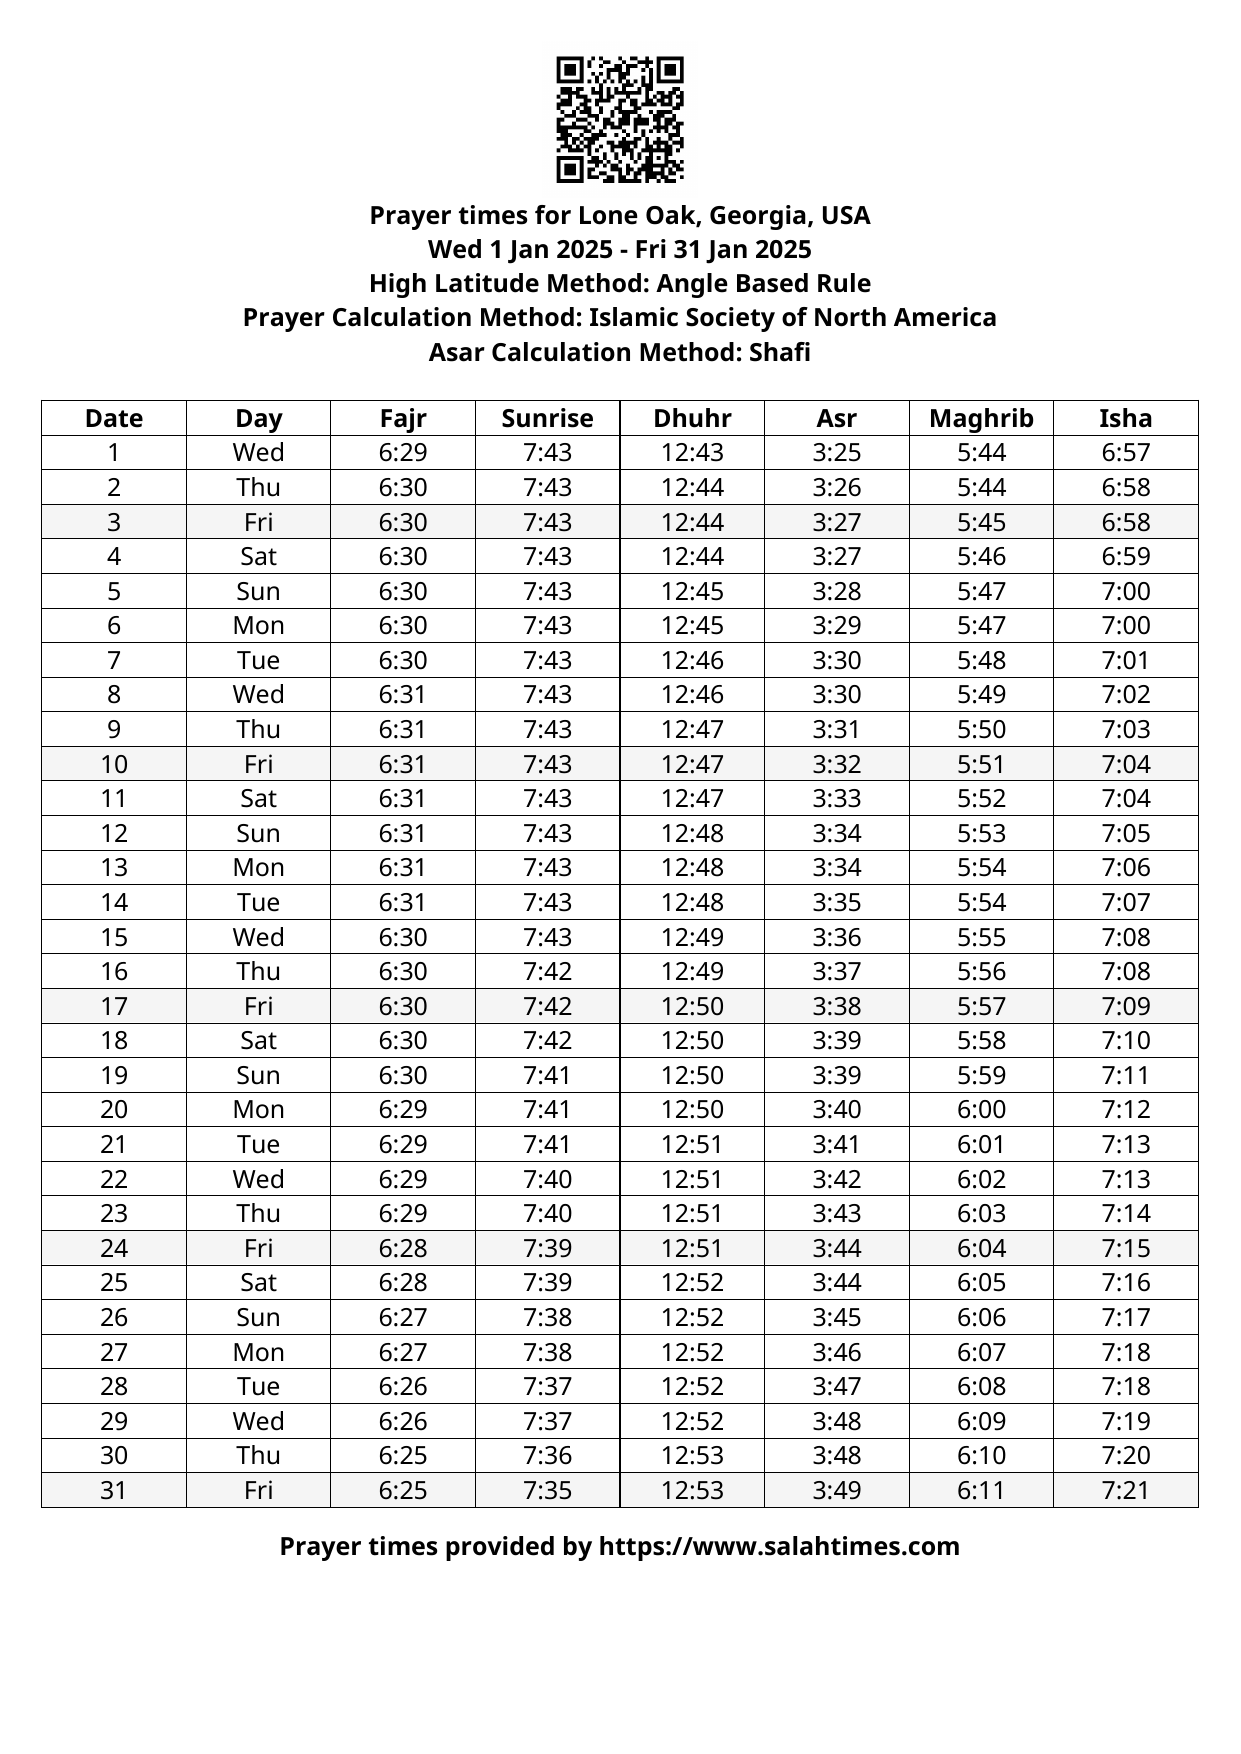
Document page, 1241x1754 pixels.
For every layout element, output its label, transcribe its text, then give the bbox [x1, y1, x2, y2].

table_cell 3:35 [765, 885, 909, 919]
table_cell 6:30 [331, 505, 475, 538]
table_cell 17 [42, 989, 186, 1022]
table_cell 3:39 [765, 1024, 909, 1057]
table_cell 7:04 [1054, 747, 1198, 780]
table_cell Fri [187, 1231, 330, 1264]
table_cell Sun [187, 574, 330, 607]
table_cell 7:06 [1054, 851, 1198, 884]
table_cell 5:47 [910, 574, 1053, 607]
table_cell 6:09 [910, 1404, 1053, 1437]
table_cell 12:44 [621, 470, 764, 504]
table_cell Thu [187, 712, 330, 746]
table_cell 12:44 [621, 505, 764, 538]
table_cell 7:13 [1054, 1162, 1198, 1195]
table_cell 5:58 [910, 1024, 1053, 1057]
table_cell 5:44 [910, 470, 1053, 504]
table_cell 3:29 [765, 609, 909, 642]
table_header Dhuhr [621, 401, 764, 434]
table_cell 3:33 [765, 781, 909, 815]
table_cell 7:43 [476, 816, 619, 849]
table_cell 7:35 [476, 1473, 619, 1507]
table_cell 7:14 [1054, 1196, 1198, 1230]
table_cell 6:02 [910, 1162, 1053, 1195]
table_cell Thu [187, 1196, 330, 1230]
table_cell 5:50 [910, 712, 1053, 746]
table_cell 12:45 [621, 574, 764, 607]
table_cell 6:59 [1054, 539, 1198, 573]
table_cell 7:09 [1054, 989, 1198, 1022]
table_cell 21 [42, 1127, 186, 1161]
table_cell 3:42 [765, 1162, 909, 1195]
table_cell 7:43 [476, 781, 619, 815]
table_cell 6:28 [331, 1231, 475, 1264]
table_cell 6:26 [331, 1369, 475, 1403]
table_header Maghrib [910, 401, 1053, 434]
table_cell 28 [42, 1369, 186, 1403]
table_cell Fri [187, 505, 330, 538]
table_cell 3:36 [765, 920, 909, 953]
table_cell 7:08 [1054, 920, 1198, 953]
table_cell 6:05 [910, 1266, 1053, 1299]
table_cell 5:44 [910, 436, 1053, 469]
table_cell 5:52 [910, 781, 1053, 815]
table_cell 3:44 [765, 1266, 909, 1299]
table_cell 7:43 [476, 747, 619, 780]
table_cell 12:51 [621, 1231, 764, 1264]
table_cell 3:47 [765, 1369, 909, 1403]
table_cell 12:51 [621, 1196, 764, 1230]
table_cell 3:45 [765, 1300, 909, 1334]
table_cell 5:55 [910, 920, 1053, 953]
table_cell 7:36 [476, 1439, 619, 1472]
table_cell 6:31 [331, 816, 475, 849]
table_cell 12:43 [621, 436, 764, 469]
table_cell 7:18 [1054, 1369, 1198, 1403]
table_cell 12:50 [621, 1093, 764, 1126]
table_cell 26 [42, 1300, 186, 1334]
table_cell 7:18 [1054, 1335, 1198, 1368]
table_cell 12:53 [621, 1439, 764, 1472]
table_cell 7:43 [476, 505, 619, 538]
table_cell 5:51 [910, 747, 1053, 780]
table_cell 30 [42, 1439, 186, 1472]
table_cell 2 [42, 470, 186, 504]
table_cell 3:48 [765, 1404, 909, 1437]
table_cell 12:47 [621, 747, 764, 780]
table_cell 3:25 [765, 436, 909, 469]
table_cell 7:03 [1054, 712, 1198, 746]
table_cell Thu [187, 470, 330, 504]
table_cell 7:40 [476, 1162, 619, 1195]
table_cell 7:43 [476, 920, 619, 953]
table_cell 12:52 [621, 1335, 764, 1368]
table_cell 6:30 [331, 954, 475, 988]
table_cell 7:20 [1054, 1439, 1198, 1472]
table_cell 18 [42, 1024, 186, 1057]
table_cell 7:16 [1054, 1266, 1198, 1299]
table_cell Tue [187, 885, 330, 919]
table_cell 25 [42, 1266, 186, 1299]
table_cell 8 [42, 678, 186, 711]
table_cell 6:07 [910, 1335, 1053, 1368]
table_cell 6:29 [331, 1196, 475, 1230]
text Prayer Calculation Method: Islamic Society of North America [42, 300, 1198, 334]
table_cell 27 [42, 1335, 186, 1368]
table_cell 19 [42, 1058, 186, 1092]
table_cell 6:25 [331, 1439, 475, 1472]
table_cell 6:29 [331, 1162, 475, 1195]
table_cell 5:56 [910, 954, 1053, 988]
table_cell 12:47 [621, 781, 764, 815]
table_cell 12 [42, 816, 186, 849]
table_cell Wed [187, 678, 330, 711]
table_cell 5:53 [910, 816, 1053, 849]
table_cell 7:37 [476, 1369, 619, 1403]
table_cell 6:28 [331, 1266, 475, 1299]
table_cell 5:48 [910, 643, 1053, 677]
table_cell 1 [42, 436, 186, 469]
table_cell 3:30 [765, 643, 909, 677]
table_cell 12:52 [621, 1369, 764, 1403]
table_cell 6:30 [331, 1024, 475, 1057]
table_cell 7:08 [1054, 954, 1198, 988]
table_cell 7:10 [1054, 1024, 1198, 1057]
table_cell 12:49 [621, 920, 764, 953]
table_cell Thu [187, 954, 330, 988]
table_cell 12:48 [621, 816, 764, 849]
table_cell 6:01 [910, 1127, 1053, 1161]
table_cell 6:26 [331, 1404, 475, 1437]
text High Latitude Method: Angle Based Rule [42, 266, 1198, 300]
table_cell 7:43 [476, 885, 619, 919]
table_cell Mon [187, 851, 330, 884]
table_header Fajr [331, 401, 475, 434]
table_cell 6:31 [331, 712, 475, 746]
table_cell 3:32 [765, 747, 909, 780]
table_cell Wed [187, 1162, 330, 1195]
table_cell 7:42 [476, 954, 619, 988]
table_cell 7:40 [476, 1196, 619, 1230]
table_cell 9 [42, 712, 186, 746]
table_cell 7:12 [1054, 1093, 1198, 1126]
table_cell 7:04 [1054, 781, 1198, 815]
table_cell 7:41 [476, 1093, 619, 1126]
table_cell 6:31 [331, 851, 475, 884]
table_cell 12:52 [621, 1266, 764, 1299]
text Prayer times for Lone Oak, Georgia, USA [42, 198, 1198, 232]
table_cell 7:43 [476, 470, 619, 504]
table_cell 7:37 [476, 1404, 619, 1437]
table_cell 12:51 [621, 1162, 764, 1195]
table_cell 5:59 [910, 1058, 1053, 1092]
table_cell 6:30 [331, 574, 475, 607]
table_cell 3:26 [765, 470, 909, 504]
table_cell 12:45 [621, 609, 764, 642]
table_cell 7:42 [476, 1024, 619, 1057]
table_cell 6:04 [910, 1231, 1053, 1264]
table_cell 7:42 [476, 989, 619, 1022]
table_cell 3:34 [765, 851, 909, 884]
table_cell 5:54 [910, 885, 1053, 919]
table_cell 3:30 [765, 678, 909, 711]
table_cell 7:17 [1054, 1300, 1198, 1334]
table_cell 6:57 [1054, 436, 1198, 469]
table_cell 6:25 [331, 1473, 475, 1507]
table_cell 6:30 [331, 470, 475, 504]
table_cell 7:05 [1054, 816, 1198, 849]
table_cell 3:46 [765, 1335, 909, 1368]
table_cell 6:31 [331, 781, 475, 815]
table_cell 6:29 [331, 1093, 475, 1126]
table_cell Sat [187, 1266, 330, 1299]
table_cell 6 [42, 609, 186, 642]
table_cell 12:50 [621, 1058, 764, 1092]
table_cell 7:11 [1054, 1058, 1198, 1092]
table_cell 12:48 [621, 851, 764, 884]
table_cell 7:39 [476, 1231, 619, 1264]
table_cell 6:10 [910, 1439, 1053, 1472]
table_header Isha [1054, 401, 1198, 434]
table_cell 7:43 [476, 539, 619, 573]
table_cell 5:54 [910, 851, 1053, 884]
table_cell 14 [42, 885, 186, 919]
table_cell 20 [42, 1093, 186, 1126]
table_cell Mon [187, 609, 330, 642]
table_cell 3:43 [765, 1196, 909, 1230]
table_cell 6:29 [331, 436, 475, 469]
table_cell 6:30 [331, 989, 475, 1022]
picture [542, 41, 699, 198]
table_cell Tue [187, 1369, 330, 1403]
table_cell 3:44 [765, 1231, 909, 1264]
table_cell 6:27 [331, 1335, 475, 1368]
text Asar Calculation Method: Shafi [42, 334, 1198, 368]
table_cell 12:50 [621, 989, 764, 1022]
table_cell 12:52 [621, 1404, 764, 1437]
table_cell Mon [187, 1093, 330, 1126]
table_cell 7:19 [1054, 1404, 1198, 1437]
table_cell 6:11 [910, 1473, 1053, 1507]
table_cell 7:00 [1054, 609, 1198, 642]
table_cell 23 [42, 1196, 186, 1230]
table_cell 6:58 [1054, 470, 1198, 504]
table_cell 12:53 [621, 1473, 764, 1507]
table_cell 6:58 [1054, 505, 1198, 538]
table_cell 6:06 [910, 1300, 1053, 1334]
table_cell 7:39 [476, 1266, 619, 1299]
table_cell 7 [42, 643, 186, 677]
table_cell 3:49 [765, 1473, 909, 1507]
text Prayer times provided by https://www.salahtimes.com [42, 1528, 1198, 1563]
table_cell 5:46 [910, 539, 1053, 573]
table_cell 7:15 [1054, 1231, 1198, 1264]
table_cell 7:41 [476, 1127, 619, 1161]
table_cell 29 [42, 1404, 186, 1437]
table_cell 3:48 [765, 1439, 909, 1472]
table_cell 7:21 [1054, 1473, 1198, 1507]
table_header Date [42, 401, 186, 434]
table_cell 3:38 [765, 989, 909, 1022]
table_cell 5:47 [910, 609, 1053, 642]
table_cell 6:30 [331, 920, 475, 953]
table_cell 6:00 [910, 1093, 1053, 1126]
table_cell 5 [42, 574, 186, 607]
table_cell 12:46 [621, 678, 764, 711]
table_cell 5:45 [910, 505, 1053, 538]
table_cell 7:01 [1054, 643, 1198, 677]
table_cell 3:31 [765, 712, 909, 746]
table_header Day [187, 401, 330, 434]
table_cell Sun [187, 816, 330, 849]
table_cell 4 [42, 539, 186, 573]
table_cell 7:43 [476, 609, 619, 642]
table_cell Tue [187, 1127, 330, 1161]
table_cell 12:52 [621, 1300, 764, 1334]
table_cell 7:43 [476, 678, 619, 711]
table_cell 24 [42, 1231, 186, 1264]
table_cell 6:31 [331, 678, 475, 711]
table_cell 13 [42, 851, 186, 884]
table_cell Wed [187, 920, 330, 953]
table_cell 6:03 [910, 1196, 1053, 1230]
text Wed 1 Jan 2025 - Fri 31 Jan 2025 [42, 232, 1198, 266]
table_cell Wed [187, 436, 330, 469]
table_cell Fri [187, 1473, 330, 1507]
table_cell 7:43 [476, 436, 619, 469]
table_cell 16 [42, 954, 186, 988]
table_cell 3:40 [765, 1093, 909, 1126]
table_cell 3:28 [765, 574, 909, 607]
table_cell 12:50 [621, 1024, 764, 1057]
table_cell Mon [187, 1335, 330, 1368]
table_cell 6:31 [331, 747, 475, 780]
table_cell Fri [187, 989, 330, 1022]
table_cell 3 [42, 505, 186, 538]
table_cell 3:37 [765, 954, 909, 988]
table_cell 11 [42, 781, 186, 815]
table_cell 12:47 [621, 712, 764, 746]
table_header Sunrise [476, 401, 619, 434]
table_cell 12:49 [621, 954, 764, 988]
table_cell 7:43 [476, 574, 619, 607]
table_cell Sat [187, 781, 330, 815]
table_cell 5:49 [910, 678, 1053, 711]
table_cell 7:00 [1054, 574, 1198, 607]
table_cell Sat [187, 539, 330, 573]
table_cell 3:41 [765, 1127, 909, 1161]
table_cell 6:30 [331, 539, 475, 573]
table_cell 3:34 [765, 816, 909, 849]
table_cell 15 [42, 920, 186, 953]
table_cell 10 [42, 747, 186, 780]
table_cell 7:13 [1054, 1127, 1198, 1161]
table_cell 12:44 [621, 539, 764, 573]
table_cell 7:38 [476, 1335, 619, 1368]
table_cell 7:43 [476, 643, 619, 677]
table_cell 7:07 [1054, 885, 1198, 919]
table_cell 3:27 [765, 505, 909, 538]
table_cell 31 [42, 1473, 186, 1507]
table_header Asr [765, 401, 909, 434]
table_cell Fri [187, 747, 330, 780]
table_cell 7:02 [1054, 678, 1198, 711]
table_cell 3:39 [765, 1058, 909, 1092]
table_cell 12:48 [621, 885, 764, 919]
table_cell 12:51 [621, 1127, 764, 1161]
table_cell 6:30 [331, 1058, 475, 1092]
table_cell 6:29 [331, 1127, 475, 1161]
table_cell Sat [187, 1024, 330, 1057]
table_cell 6:30 [331, 609, 475, 642]
table_cell 3:27 [765, 539, 909, 573]
table_cell Sun [187, 1058, 330, 1092]
table_cell Wed [187, 1404, 330, 1437]
table_cell 7:43 [476, 851, 619, 884]
table_cell 5:57 [910, 989, 1053, 1022]
table_cell 12:46 [621, 643, 764, 677]
table_cell 6:30 [331, 643, 475, 677]
table_cell Sun [187, 1300, 330, 1334]
table_cell 6:31 [331, 885, 475, 919]
table_cell 7:43 [476, 712, 619, 746]
table_cell 7:38 [476, 1300, 619, 1334]
table_cell 7:41 [476, 1058, 619, 1092]
table_cell 6:27 [331, 1300, 475, 1334]
table_cell 6:08 [910, 1369, 1053, 1403]
table_cell Tue [187, 643, 330, 677]
table_cell Thu [187, 1439, 330, 1472]
table_cell 22 [42, 1162, 186, 1195]
